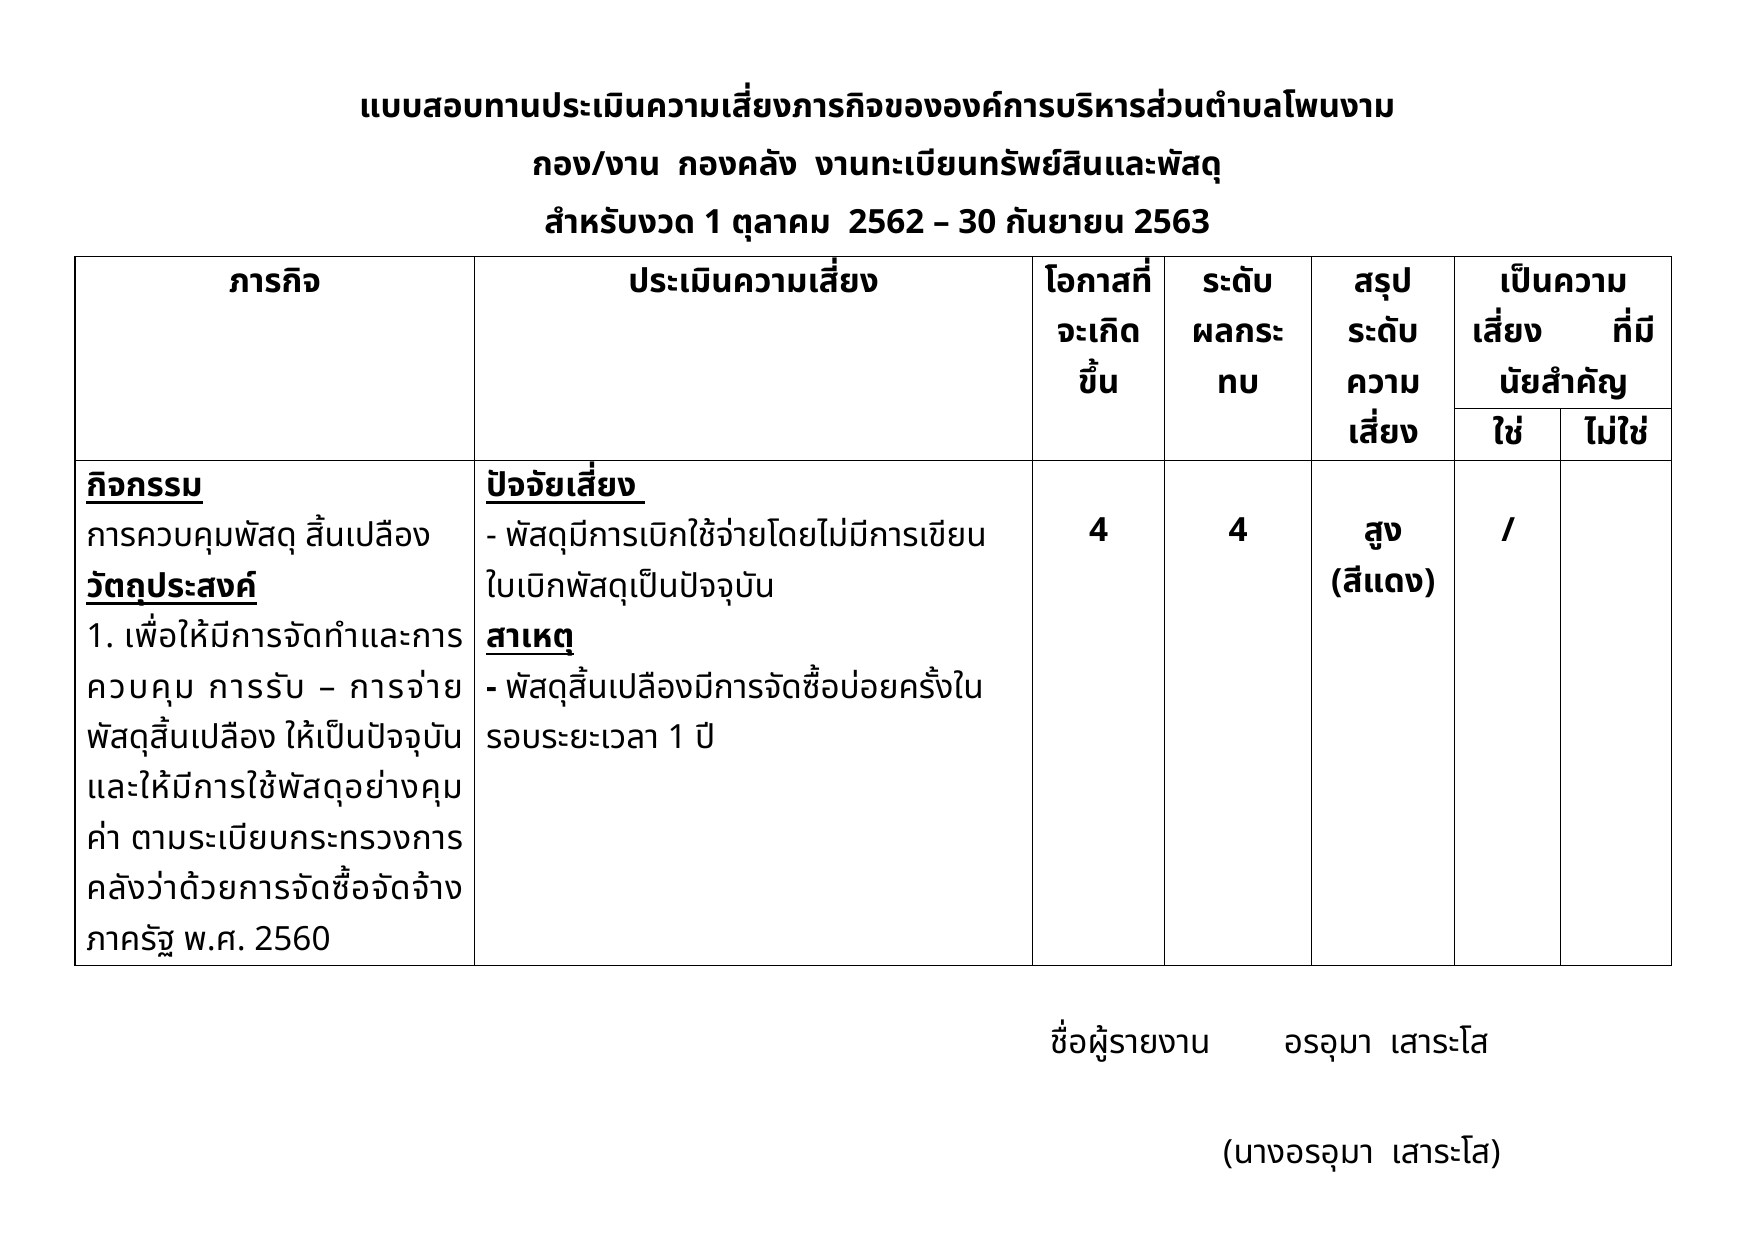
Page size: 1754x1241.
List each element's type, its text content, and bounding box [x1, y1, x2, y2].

text สำหรับงวด 1 ตุลาคม 2562 – 30 กันยายน 2563 [75, 198, 1679, 248]
table_header เป็นความเสี่ยง ที่มีนัยสำคัญ [1455, 257, 1671, 408]
table_cell ไม่ใช่ [1561, 409, 1671, 460]
table_header ภารกิจ [76, 257, 474, 460]
text กอง/งาน กองคลัง งานทะเบียนทรัพย์สินและพัสดุ [75, 140, 1679, 190]
table_cell [1561, 461, 1671, 965]
table_cell / [1455, 461, 1560, 965]
table_cell 4 [1033, 461, 1164, 965]
table_header สรุประดับความเสี่ยง [1312, 257, 1454, 460]
table_cell 4 [1165, 461, 1311, 965]
table_cell ปัจจัยเสี่ยง - พัสดุมีการเบิกใช้จ่ายโดยไม่มีการเขียนใบเบิกพัสดุเป็นปัจจุบัน สาเหตุ - พัสดุสิ้นเปลืองมีการจัดซื้อบ่อยครั้งในรอบระยะเวลา 1 ปี [475, 461, 1032, 965]
table_cell สูง (สีแดง) [1312, 461, 1454, 965]
text ชื่อผู้รายงาน อรอุมา เสาระโส [1050, 1018, 1679, 1121]
table_cell ใช่ [1455, 409, 1560, 460]
table_header โอกาสที่จะเกิดขึ้น [1033, 257, 1164, 460]
table_cell กิจกรรม การควบคุมพัสดุ สิ้นเปลือง วัตถุประสงค์ 1. เพื่อให้มีการจัดทำและการควบคุม การรับ – การจ่าย พัสดุสิ้นเปลือง ให้เป็นปัจจุบัน และให้มีการใช้พัสดุอย่างคุมค่า ตามระเบียบกระทรวงการคลังว่าด้วยการจัดซื้อจัดจ้างภาครัฐ พ.ศ. 2560 [76, 461, 474, 965]
table_header ประเมินความเสี่ยง [475, 257, 1032, 460]
table_header ระดับผลกระทบ [1165, 257, 1311, 460]
text (นางอรอุมา เสาระโส) [1050, 1128, 1679, 1178]
text แบบสอบทานประเมินความเสี่ยงภารกิจขององค์การบริหารส่วนตำบลโพนงาม [75, 82, 1679, 132]
